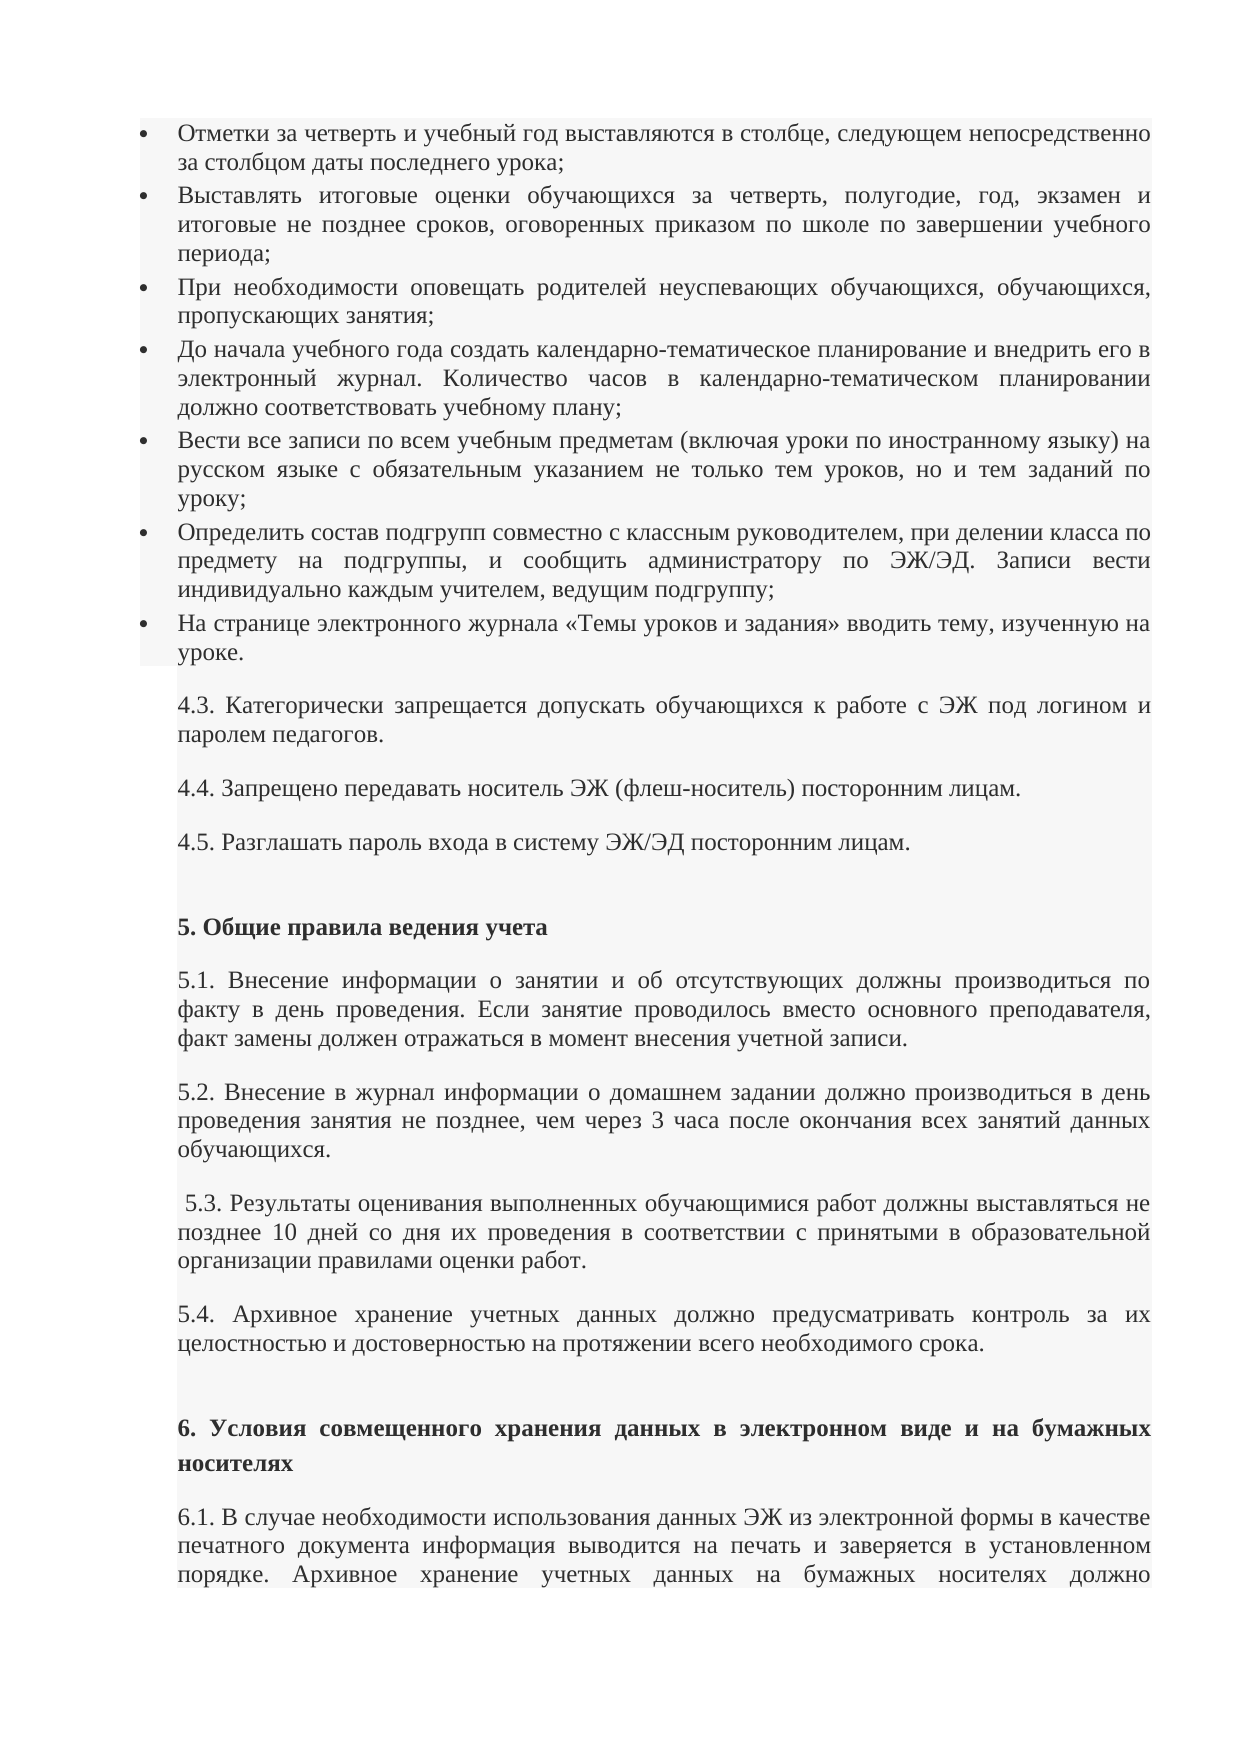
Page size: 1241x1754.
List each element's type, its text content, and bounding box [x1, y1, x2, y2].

text 4.4. Запрещено передавать носитель ЭЖ (флеш-носитель) посторонним лицам. [177, 773, 1152, 802]
list Выставлять итоговые оценки обучающихся за четверть, полугодие, год, экзамен и итоговые не позднее сроков, оговоренных приказом по школе по завершении учебного периода; [140, 181, 1152, 267]
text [177, 1502, 1152, 1588]
text 5.1. Внесение информации о занятии и об отсутствующих должны производиться по факту в день проведения. Если занятие проводилось вместо основного преподавателя, факт замены должен отражаться в момент внесения учетной записи. [177, 966, 1152, 1052]
list Вести все записи по всем учебным предметам (включая уроки по иностранному языку) на русском языке с обязательным указанием не только тем уроков, но и тем заданий по уроку; [140, 426, 1152, 512]
text 6. Условия совмещенного хранения данных в электронном виде и на бумажных носителях [177, 1407, 1152, 1477]
text 5.2. Внесение в журнал информации о домашнем задании должно производиться в день проведения занятия не позднее, чем через 3 часа после окончания всех занятий данных обучающихся. [177, 1077, 1152, 1163]
text 5.4. Архивное хранение учетных данных должно предусматривать контроль за их целостностью и достоверностью на протяжении всего необходимого срока. [177, 1299, 1152, 1357]
list До начала учебного года создать календарно-тематическое планирование и внедрить его в электронный журнал. Количество часов в календарно-тематическом планировании должно соответствовать учебному плану; [140, 334, 1152, 421]
list Отметки за четверть и учебный год выставляются в столбце, следующем непосредственно за столбцом даты последнего урока; [140, 118, 1152, 176]
text 4.5. Разглашать пароль входа в систему ЭЖ/ЭД посторонним лицам. [177, 827, 1152, 856]
list Определить состав подгрупп совместно с классным руководителем, при делении класса по предмету на подгруппы, и сообщить администратору по ЭЖ/ЭД. Записи вести индивидуально каждым учителем, ведущим подгруппу; [140, 517, 1152, 603]
list При необходимости оповещать родителей неуспевающих обучающихся, обучающихся, пропускающих занятия; [140, 272, 1152, 329]
list На странице электронного журнала «Темы уроков и задания» вводить тему, изученную на уроке. [140, 608, 1152, 666]
text 5. Общие правила ведения учета [177, 906, 1152, 941]
text 5.3. Результаты оценивания выполненных обучающимися работ должны выставляться не позднее 10 дней со дня их проведения в соответствии с принятыми в образовательной организации правилами оценки работ. [177, 1188, 1152, 1274]
text 4.3. Категорически запрещается допускать обучающихся к работе с ЭЖ под логином и паролем педагогов. [177, 691, 1152, 748]
